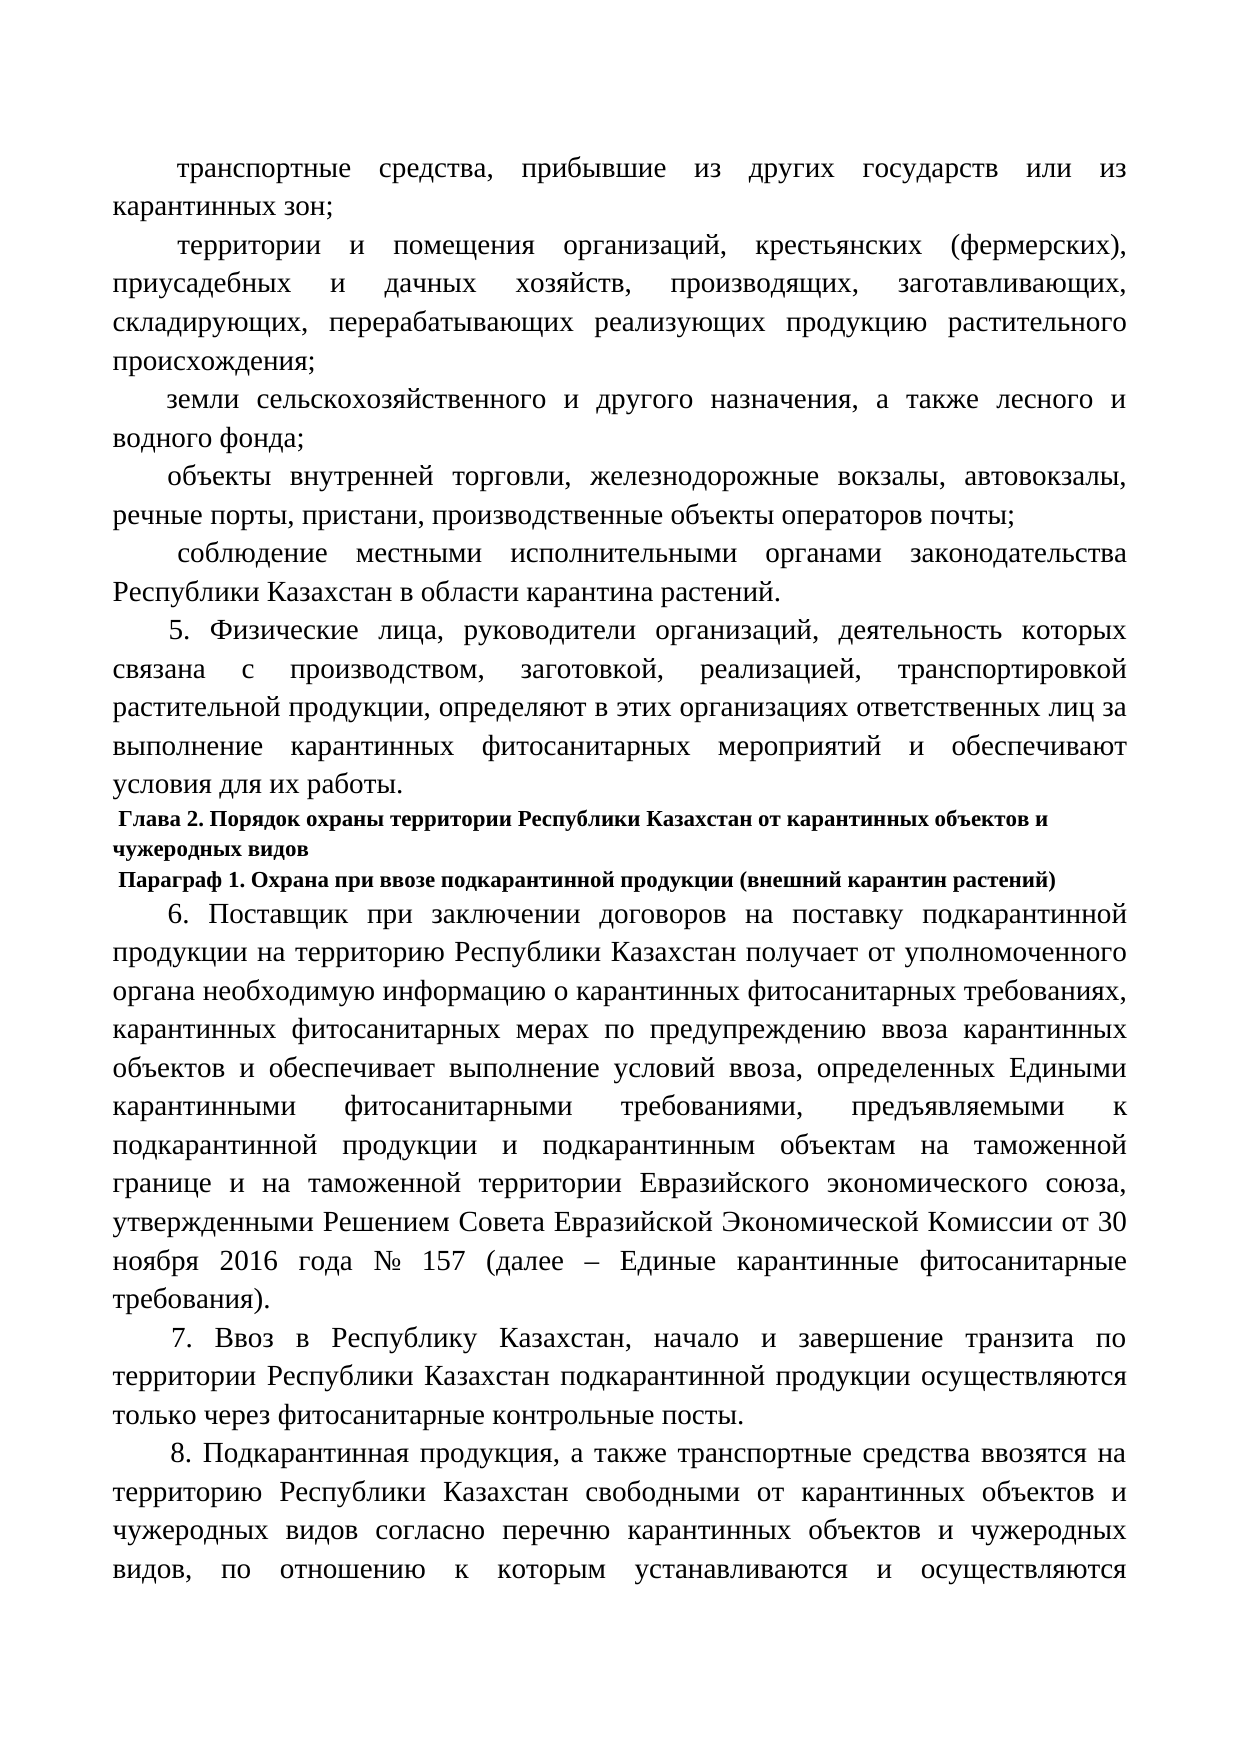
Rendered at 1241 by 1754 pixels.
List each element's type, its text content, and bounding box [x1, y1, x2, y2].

text 5. Физические лица, руководители организаций, деятельность которых связана с производством, заготовкой, реализацией, транспортировкой растительной продукции, определяют в этих организациях ответственных лиц за выполнение карантинных фитосанитарных мероприятий и обеспечивают условия для их работы. [112, 612, 1128, 800]
text объекты внутренней торговли, железнодорожные вокзалы, автовокзалы, речные порты, пристани, производственные объекты операторов почты; [112, 458, 1128, 530]
text соблюдение местными исполнительными органами законодательства Республики Казахстан в области карантина растений. [112, 535, 1128, 607]
text 6. Поставщик при заключении договоров на поставку подкарантинной продукции на территорию Республики Казахстан получает от уполномоченного органа необходимую информацию о карантинных фитосанитарных требованиях, карантинных фитосанитарных мерах по предупреждению ввоза карантинных объектов и обеспечивает выполнение условий ввоза, определенных Едиными карантинными фитосанитарными требованиями, предъявляемыми к подкарантинной продукции и подкарантинным объектам на таможенной границе и на таможенной территории Евразийского экономического союза, утвержденными Решением Совета Евразийской Экономической Комиссии от 30 ноября 2016 года № 157 (далее – Единые карантинные фитосанитарные требования). [112, 896, 1128, 1315]
text Параграф 1. Охрана при ввозе подкарантинной продукции (внешний карантин растений) [112, 866, 1128, 892]
text 7. Ввоз в Республику Казахстан, начало и завершение транзита по территории Республики Казахстан подкарантинной продукции осуществляются только через фитосанитарные контрольные посты. [112, 1320, 1128, 1430]
text земли сельскохозяйственного и другого назначения, а также лесного и водного фонда; [112, 381, 1128, 453]
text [112, 1435, 1128, 1584]
text территории и помещения организаций, крестьянских (фермерских), приусадебных и дачных хозяйств, производящих, заготавливающих, складирующих, перерабатывающих реализующих продукцию растительного происхождения; [112, 227, 1128, 376]
text Глава 2. Порядок охраны территории Республики Казахстан от карантинных объектов и чужеродных видов [112, 805, 1128, 862]
text транспортные средства, прибывшие из других государств или из карантинных зон; [112, 150, 1128, 222]
